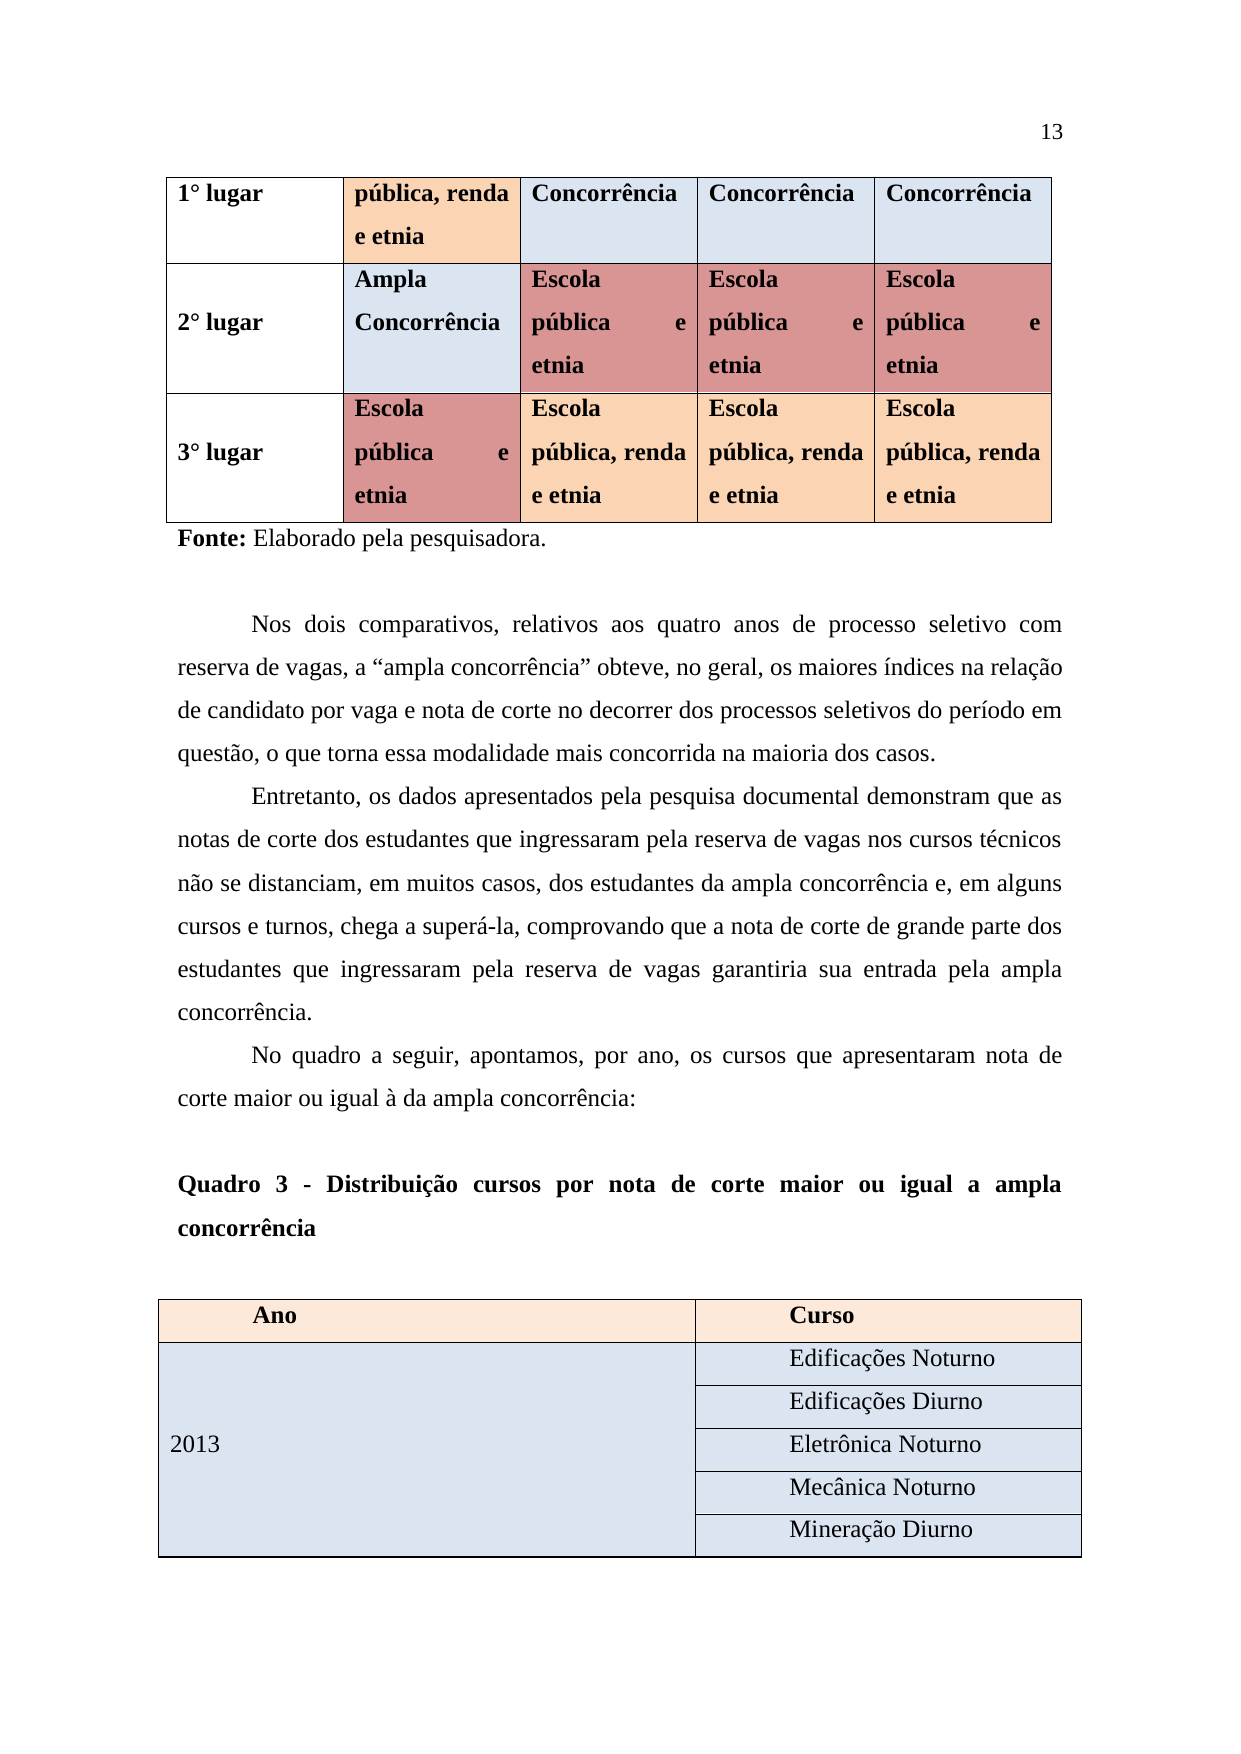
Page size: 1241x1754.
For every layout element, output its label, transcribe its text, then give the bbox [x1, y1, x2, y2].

table_cell Escola pública, renda e etnia [875, 394, 1051, 522]
table_cell 1° lugar [167, 178, 343, 263]
table_header Curso [696, 1300, 1081, 1342]
table_cell Escola pública, renda e etnia [521, 394, 697, 522]
table_cell Eletrônica Noturno [696, 1429, 1081, 1471]
table_cell 3° lugar [167, 394, 343, 522]
table_cell Edificações Noturno [696, 1343, 1081, 1385]
text Entretanto, os dados apresentados pela pesquisa documental demonstram que as notas de corte dos estudantes que ingressaram pela reserva de vagas nos cursos técnicos não se distanciam, em muitos casos, dos estudantes da ampla concorrência e, em alguns cursos e turnos, chega a superá-la, comprovando que a nota de corte de grande parte dos estudantes que ingressaram pela reserva de vagas garantiria sua entrada pela ampla concorrência. [177, 781, 1063, 1026]
table_cell Ampla Concorrência [875, 178, 1051, 263]
table_cell Ampla Concorrência [521, 178, 697, 263]
table_cell Edificações Diurno [696, 1386, 1081, 1428]
table_cell 2° lugar [167, 264, 343, 392]
table_header Ano [159, 1300, 695, 1342]
text Quadro 3 - Distribuição cursos por nota de corte maior ou igual a ampla concorrência [177, 1169, 1063, 1241]
table_cell Escola pública, renda e etnia [698, 394, 874, 522]
table_cell Escola pública e etnia [521, 264, 697, 392]
text No quadro a seguir, apontamos, por ano, os cursos que apresentaram nota de corte maior ou igual à da ampla concorrência: [177, 1040, 1063, 1112]
table_cell Escola pública e etnia [698, 264, 874, 392]
table_cell Escola pública e etnia [344, 394, 520, 522]
table_cell Mineração Diurno [696, 1515, 1081, 1556]
table_cell 2013 [159, 1343, 695, 1556]
text Fonte: Elaborado pela pesquisadora. [177, 523, 1063, 551]
table_cell Ampla Concorrência [698, 178, 874, 263]
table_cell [344, 178, 520, 263]
table_cell Mecânica Noturno [696, 1472, 1081, 1513]
text Nos dois comparativos, relativos aos quatro anos de processo seletivo com reserva de vagas, a “ampla concorrência” obteve, no geral, os maiores índices na relação de candidato por vaga e nota de corte no decorrer dos processos seletivos do período em questão, o que torna essa modalidade mais concorrida na maioria dos casos. [177, 609, 1063, 767]
table_cell Ampla Concorrência [344, 264, 520, 392]
table_cell Escola pública e etnia [875, 264, 1051, 392]
